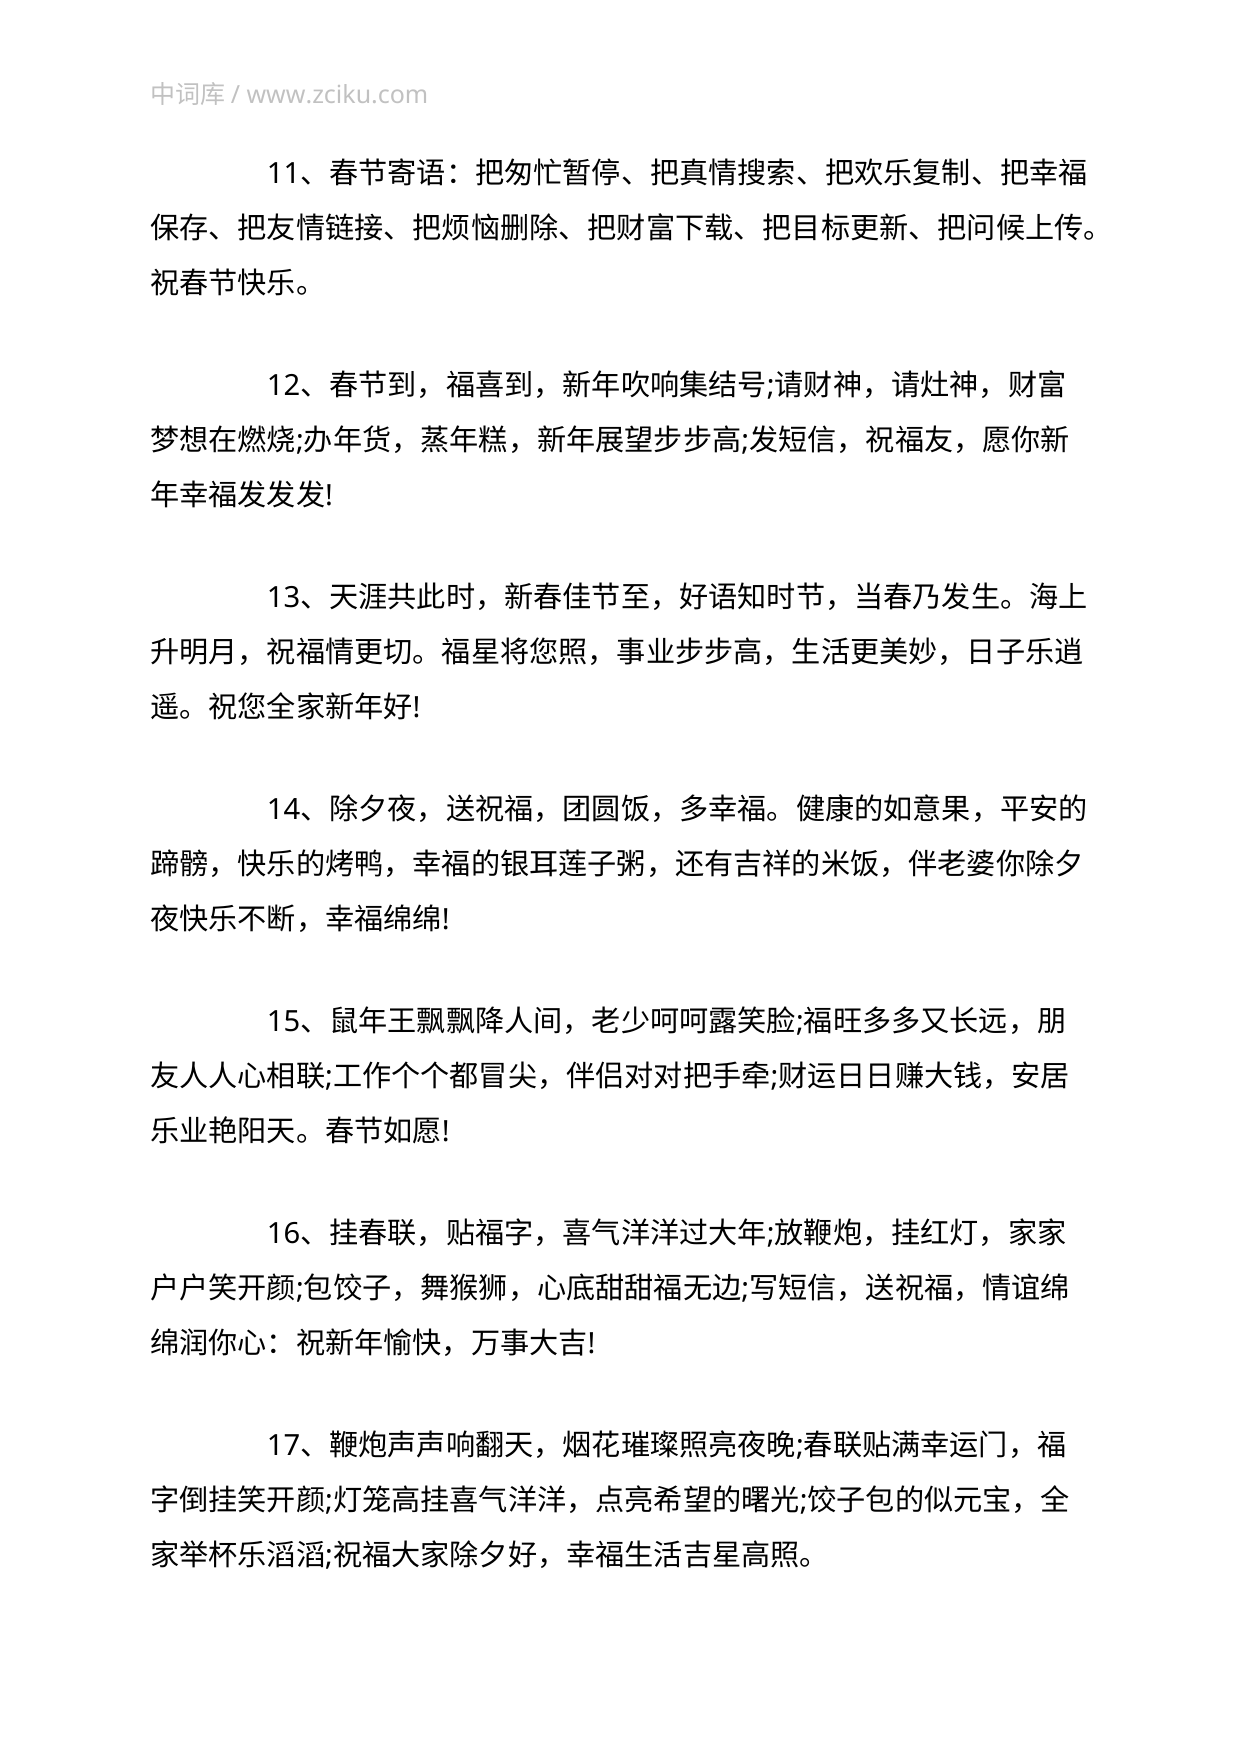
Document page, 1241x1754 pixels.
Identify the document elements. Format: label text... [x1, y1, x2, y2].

text 15、鼠年王飘飘降人间，老少呵呵露笑脸;福旺多多又长远，朋友人人心相联;工作个个都冒尖，伴侣对对把手牵;财运日日赚大钱，安居乐业艳阳天。春节如愿! [150, 997, 1090, 1150]
text 16、挂春联，贴福字，喜气洋洋过大年;放鞭炮，挂红灯，家家户户笑开颜;包饺子，舞猴狮，心底甜甜福无边;写短信，送祝福，情谊绵绵润你心：祝新年愉快，万事大吉! [150, 1209, 1090, 1362]
text 12、春节到，福喜到，新年吹响集结号;请财神，请灶神，财富梦想在燃烧;办年货，蒸年糕，新年展望步步高;发短信，祝福友，愿你新年幸福发发发! [150, 362, 1090, 514]
text 13、天涯共此时，新春佳节至，好语知时节，当春乃发生。海上升明月，祝福情更切。福星将您照，事业步步高，生活更美妙，日子乐逍遥。祝您全家新年好! [150, 574, 1090, 726]
text 11、春节寄语：把匆忙暂停、把真情搜索、把欢乐复制、把幸福保存、把友情链接、把烦恼删除、把财富下载、把目标更新、把问候上传。祝春节快乐。 [150, 150, 1090, 302]
text 14、除夕夜，送祝福，团圆饭，多幸福。健康的如意果，平安的蹄髈，快乐的烤鸭，幸福的银耳莲子粥，还有吉祥的米饭，伴老婆你除夕夜快乐不断，幸福绵绵! [150, 786, 1090, 938]
text 17、鞭炮声声响翻天，烟花璀璨照亮夜晚;春联贴满幸运门，福字倒挂笑开颜;灯笼高挂喜气洋洋，点亮希望的曙光;饺子包的似元宝，全家举杯乐滔滔;祝福大家除夕好，幸福生活吉星高照。 [150, 1421, 1090, 1574]
